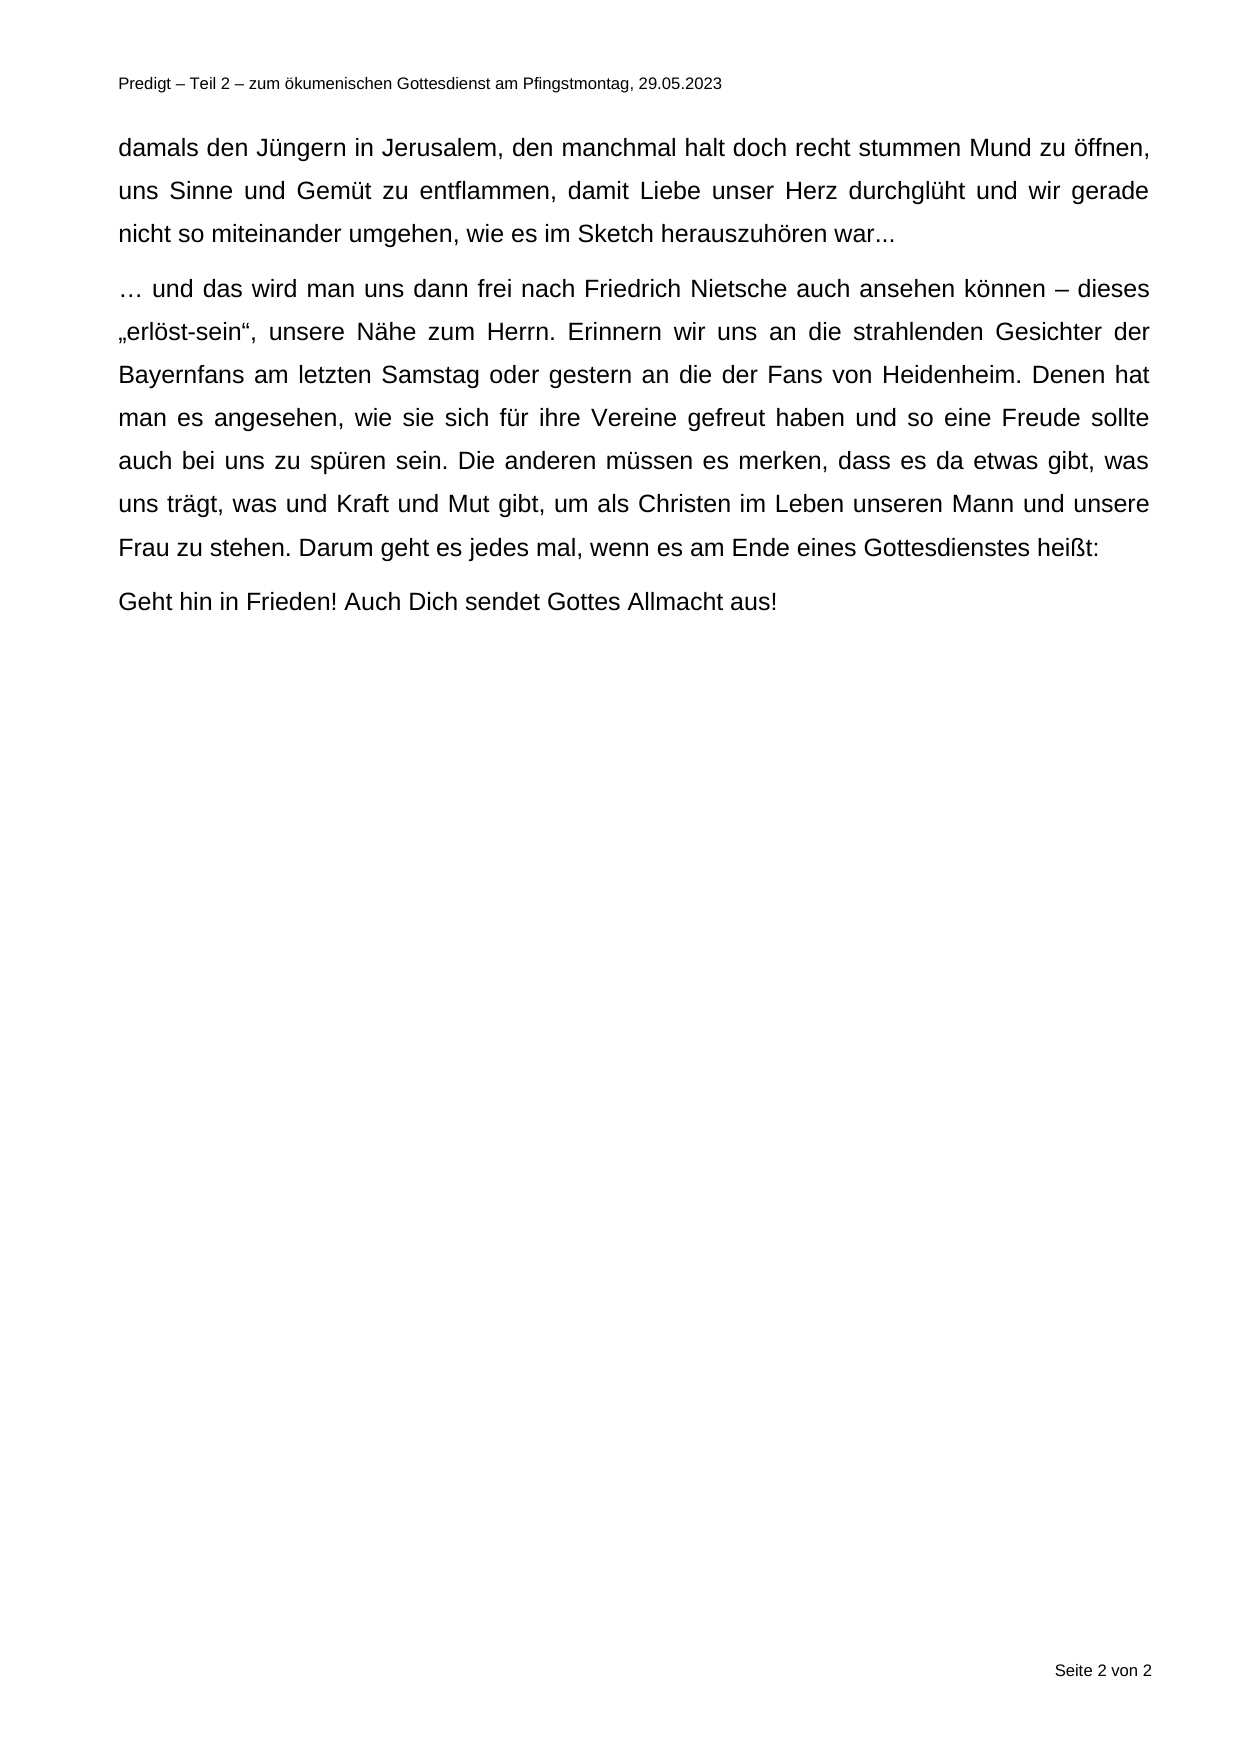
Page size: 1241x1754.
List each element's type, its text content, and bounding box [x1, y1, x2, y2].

text Geht hin in Frieden! Auch Dich sendet Gottes Allmacht aus! [118, 587, 1152, 616]
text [118, 133, 1152, 248]
text … und das wird man uns dann frei nach Friedrich Nietsche auch ansehen können – dieses „erlöst-sein“, unsere Nähe zum Herrn. Erinnern wir uns an die strahlenden Gesichter der Bayernfans am letzten Samstag oder gestern an die der Fans von Heidenheim. Denen hat man es angesehen, wie sie sich für ihre Vereine gefreut haben und so eine Freude sollte auch bei uns zu spüren sein. Die anderen müssen es merken, dass es da etwas gibt, was uns trägt, was und Kraft und Mut gibt, um als Christen im Leben unseren Mann und unsere Frau zu stehen. Darum geht es jedes mal, wenn es am Ende eines Gottesdienstes heißt: [118, 274, 1152, 561]
